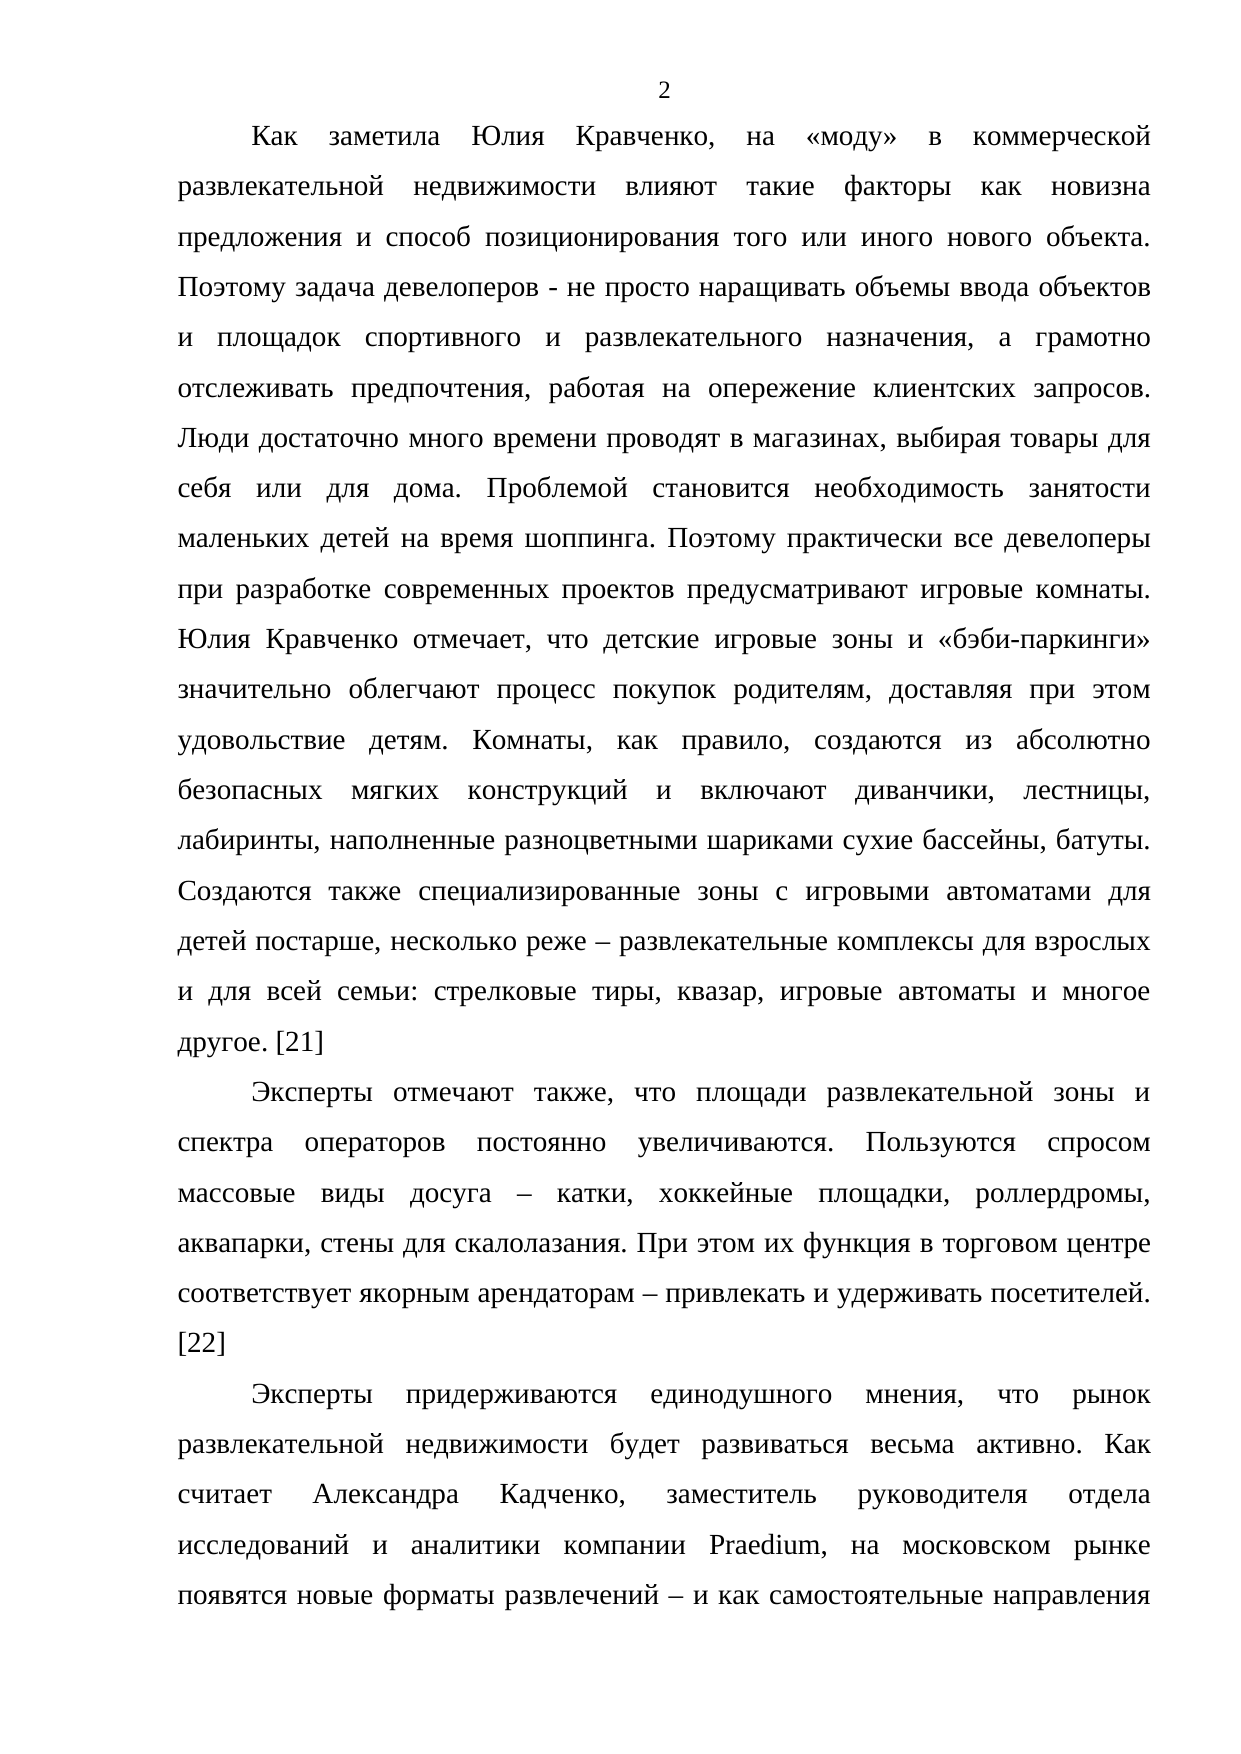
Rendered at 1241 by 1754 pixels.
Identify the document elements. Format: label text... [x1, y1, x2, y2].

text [177, 1376, 1152, 1611]
text Как заметила Юлия Кравченко, на «моду» в коммерческой развлекательной недвижимости влияют такие факторы как новизна предложения и способ позиционирования того или иного нового объекта. Поэтому задача девелоперов - не просто наращивать объемы ввода объектов и площадок спортивного и развлекательного назначения, а грамотно отслеживать предпочтения, работая на опережение клиентских запросов. Люди достаточно много времени проводят в магазинах, выбирая товары для себя или для дома. Проблемой становится необходимость занятости маленьких детей на время шоппинга. Поэтому практически все девелоперы при разработке современных проектов предусматривают игровые комнаты. Юлия Кравченко отмечает, что детские игровые зоны и «бэби-паркинги» значительно облегчают процесс покупок родителям, доставляя при этом удовольствие детям. Комнаты, как правило, создаются из абсолютно безопасных мягких конструкций и включают диванчики, лестницы, лабиринты, наполненные разноцветными шариками сухие бассейны, батуты. Создаются также специализированные зоны с игровыми автоматами для детей постарше, несколько реже – развлекательные комплексы для взрослых и для всей семьи: стрелковые тиры, квазар, игровые автоматы и многое другое. [21] [177, 118, 1152, 1057]
text Эксперты отмечают также, что площади развлекательной зоны и спектра операторов постоянно увеличиваются. Пользуются спросом массовые виды досуга – катки, хоккейные площадки, роллердромы, аквапарки, стены для скалолазания. При этом их функция в торговом центре соответствует якорным арендаторам – привлекать и удерживать посетителей. [22] [177, 1074, 1152, 1359]
